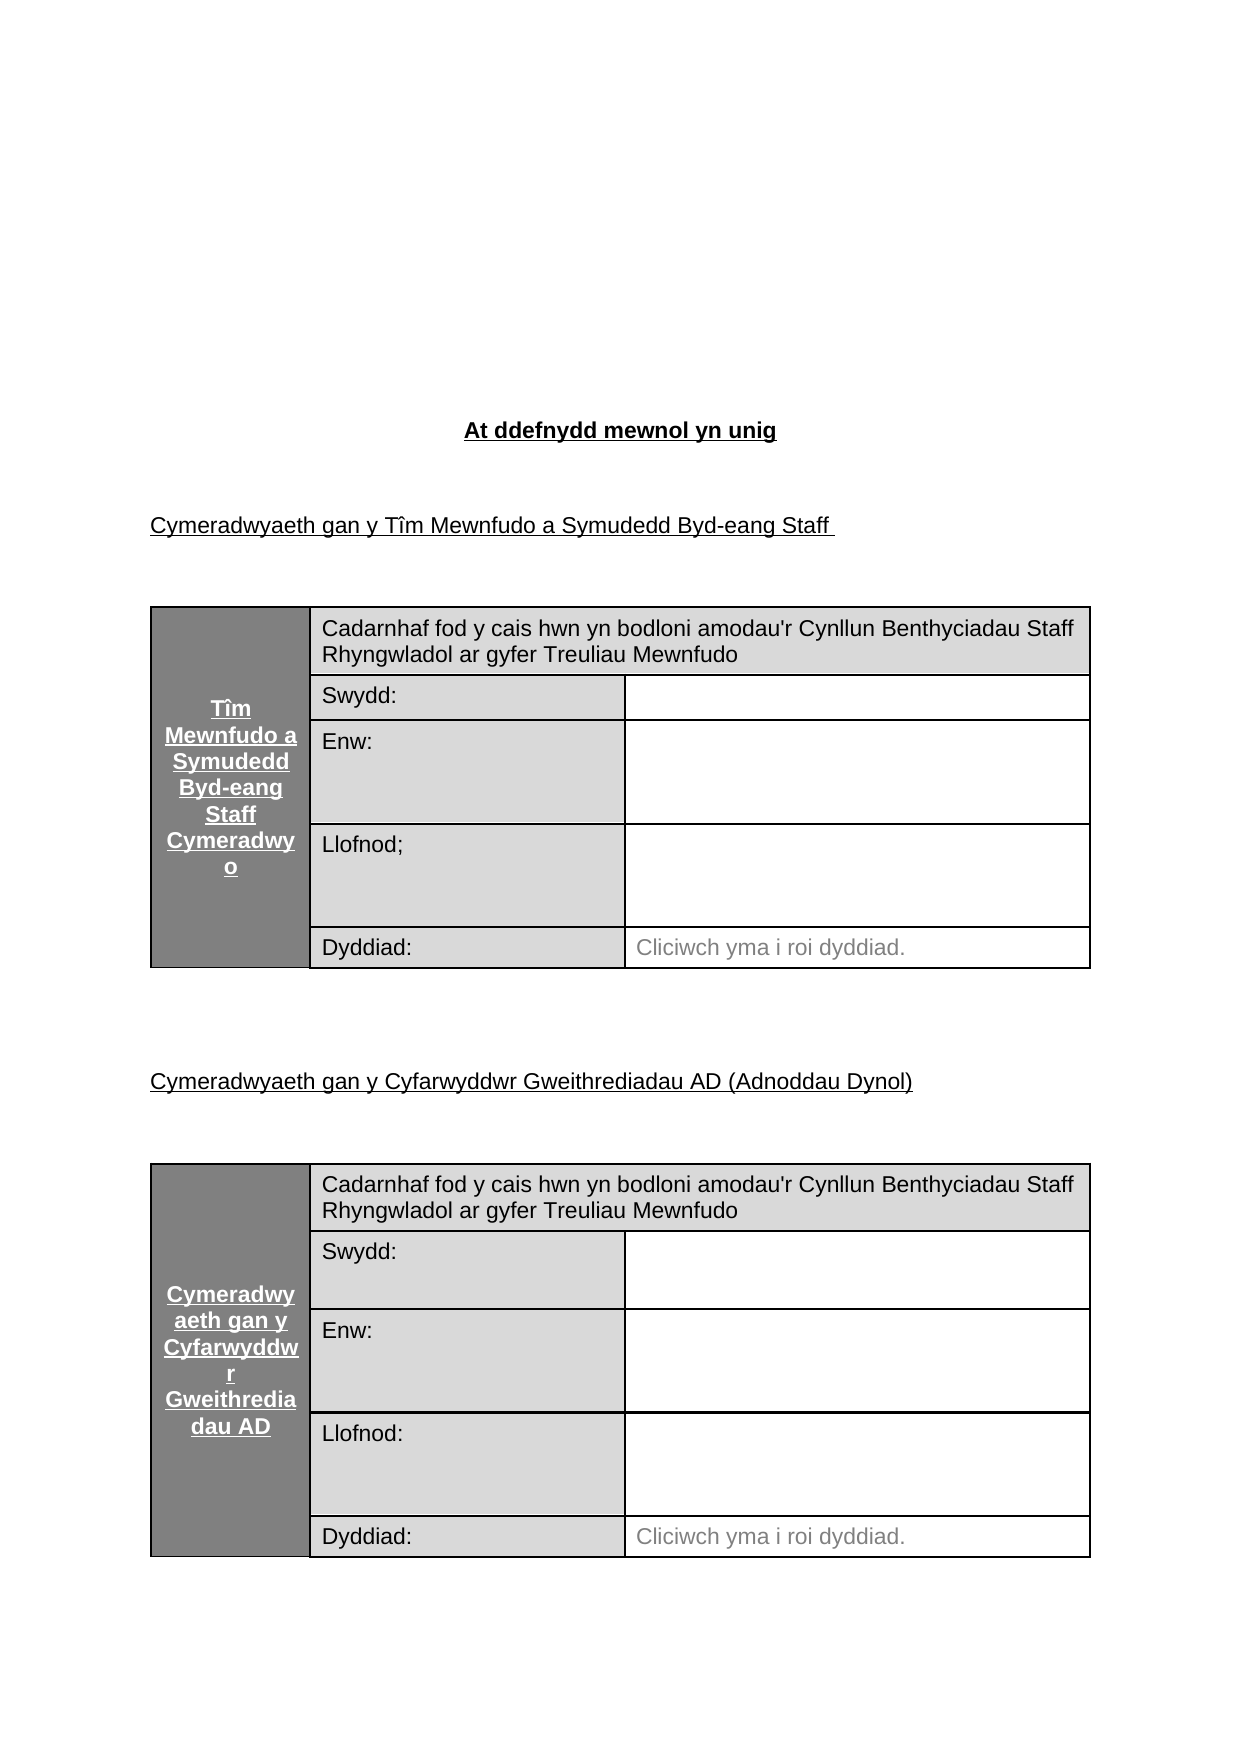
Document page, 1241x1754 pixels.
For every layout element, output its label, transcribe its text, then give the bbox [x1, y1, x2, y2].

table_cell Llofnod; [311, 825, 624, 926]
table_header Cadarnhaf fod y cais hwn yn bodloni amodau'r Cynllun Benthyciadau Staff Rhyngwladol ar gyfer Treuliau Mewnfudo [311, 1165, 1089, 1230]
table_header Cymeradwyaeth gan y Cyfarwyddwr Gweithrediadau AD [152, 1165, 309, 1556]
table_cell Dyddiad: [311, 1517, 624, 1556]
table_cell [626, 1310, 1089, 1411]
table_cell [626, 1232, 1089, 1308]
table_cell Llofnod: [311, 1414, 624, 1514]
table_cell [626, 676, 1089, 719]
text At ddefnydd mewnol yn unig [150, 417, 1090, 444]
table_cell [626, 1414, 1089, 1514]
table_header Cadarnhaf fod y cais hwn yn bodloni amodau'r Cynllun Benthyciadau Staff Rhyngwladol ar gyfer Treuliau Mewnfudo [311, 608, 1089, 673]
table_cell Dyddiad: [311, 928, 624, 967]
text Cymeradwyaeth gan y Cyfarwyddwr Gweithrediadau AD (Adnoddau Dynol) [150, 1068, 1090, 1094]
table_cell [626, 721, 1089, 822]
table_cell [626, 825, 1089, 926]
table_cell Swydd: [311, 1232, 624, 1308]
table_cell Enw: [311, 1310, 624, 1411]
table_cell Enw: [311, 721, 624, 822]
table_cell Swydd: [311, 676, 624, 719]
text Cymeradwyaeth gan y Tîm Mewnfudo a Symudedd Byd-eang Staff [150, 512, 1090, 538]
table_header Tîm Mewnfudo a Symudedd Byd-eang Staff Cymeradwyo [152, 608, 309, 967]
